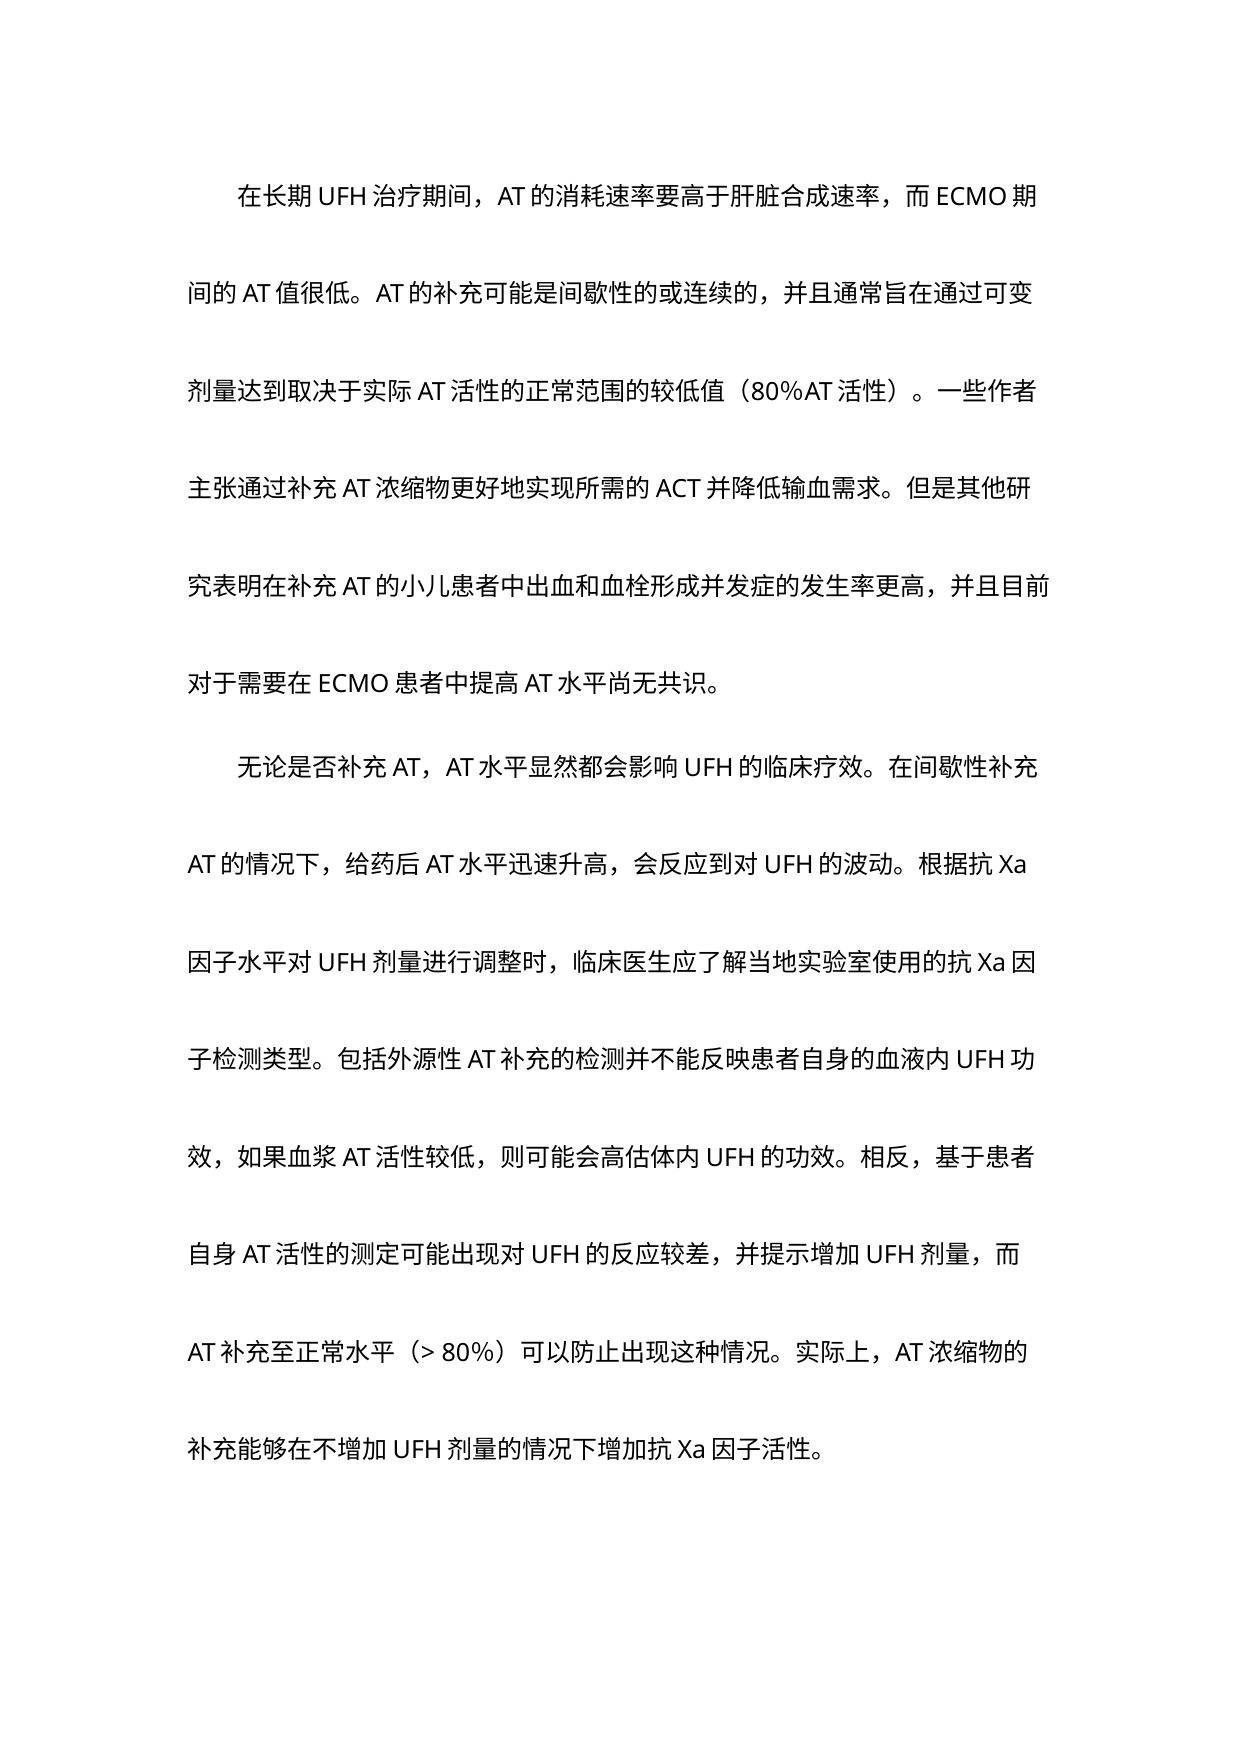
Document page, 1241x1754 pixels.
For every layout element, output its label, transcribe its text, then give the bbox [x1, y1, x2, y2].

text 无论是否补充AT，AT水平显然都会影响UFH的临床疗效。在间歇性补充AT的情况下，给药后AT水平迅速升高，会反应到对UFH的波动。根据抗Xa因子水平对UFH剂量进行调整时，临床医生应了解当地实验室使用的抗Xa因子检测类型。包括外源性AT补充的检测并不能反映患者自身的血液内UFH功效，如果血浆AT活性较低，则可能会高估体内UFH的功效。相反，基于患者自身AT活性的测定可能出现对UFH的反应较差，并提示增加UFH剂量，而AT补充至正常水平（> 80％）可以防止出现这种情况。实际上，AT浓缩物的补充能够在不增加UFH剂量的情况下增加抗Xa因子活性。 [187, 733, 1053, 1480]
text 在长期UFH治疗期间，AT的消耗速率要高于肝脏合成速率，而ECMO期间的AT值很低。AT的补充可能是间歇性的或连续的，并且通常旨在通过可变剂量达到取决于实际AT活性的正常范围的较低值（80％AT活性）。一些作者主张通过补充AT浓缩物更好地实现所需的ACT并降低输血需求。但是其他研究表明在补充AT的小儿患者中出血和血栓形成并发症的发生率更高，并且目前对于需要在ECMO患者中提高AT水平尚无共识。 [187, 162, 1053, 714]
